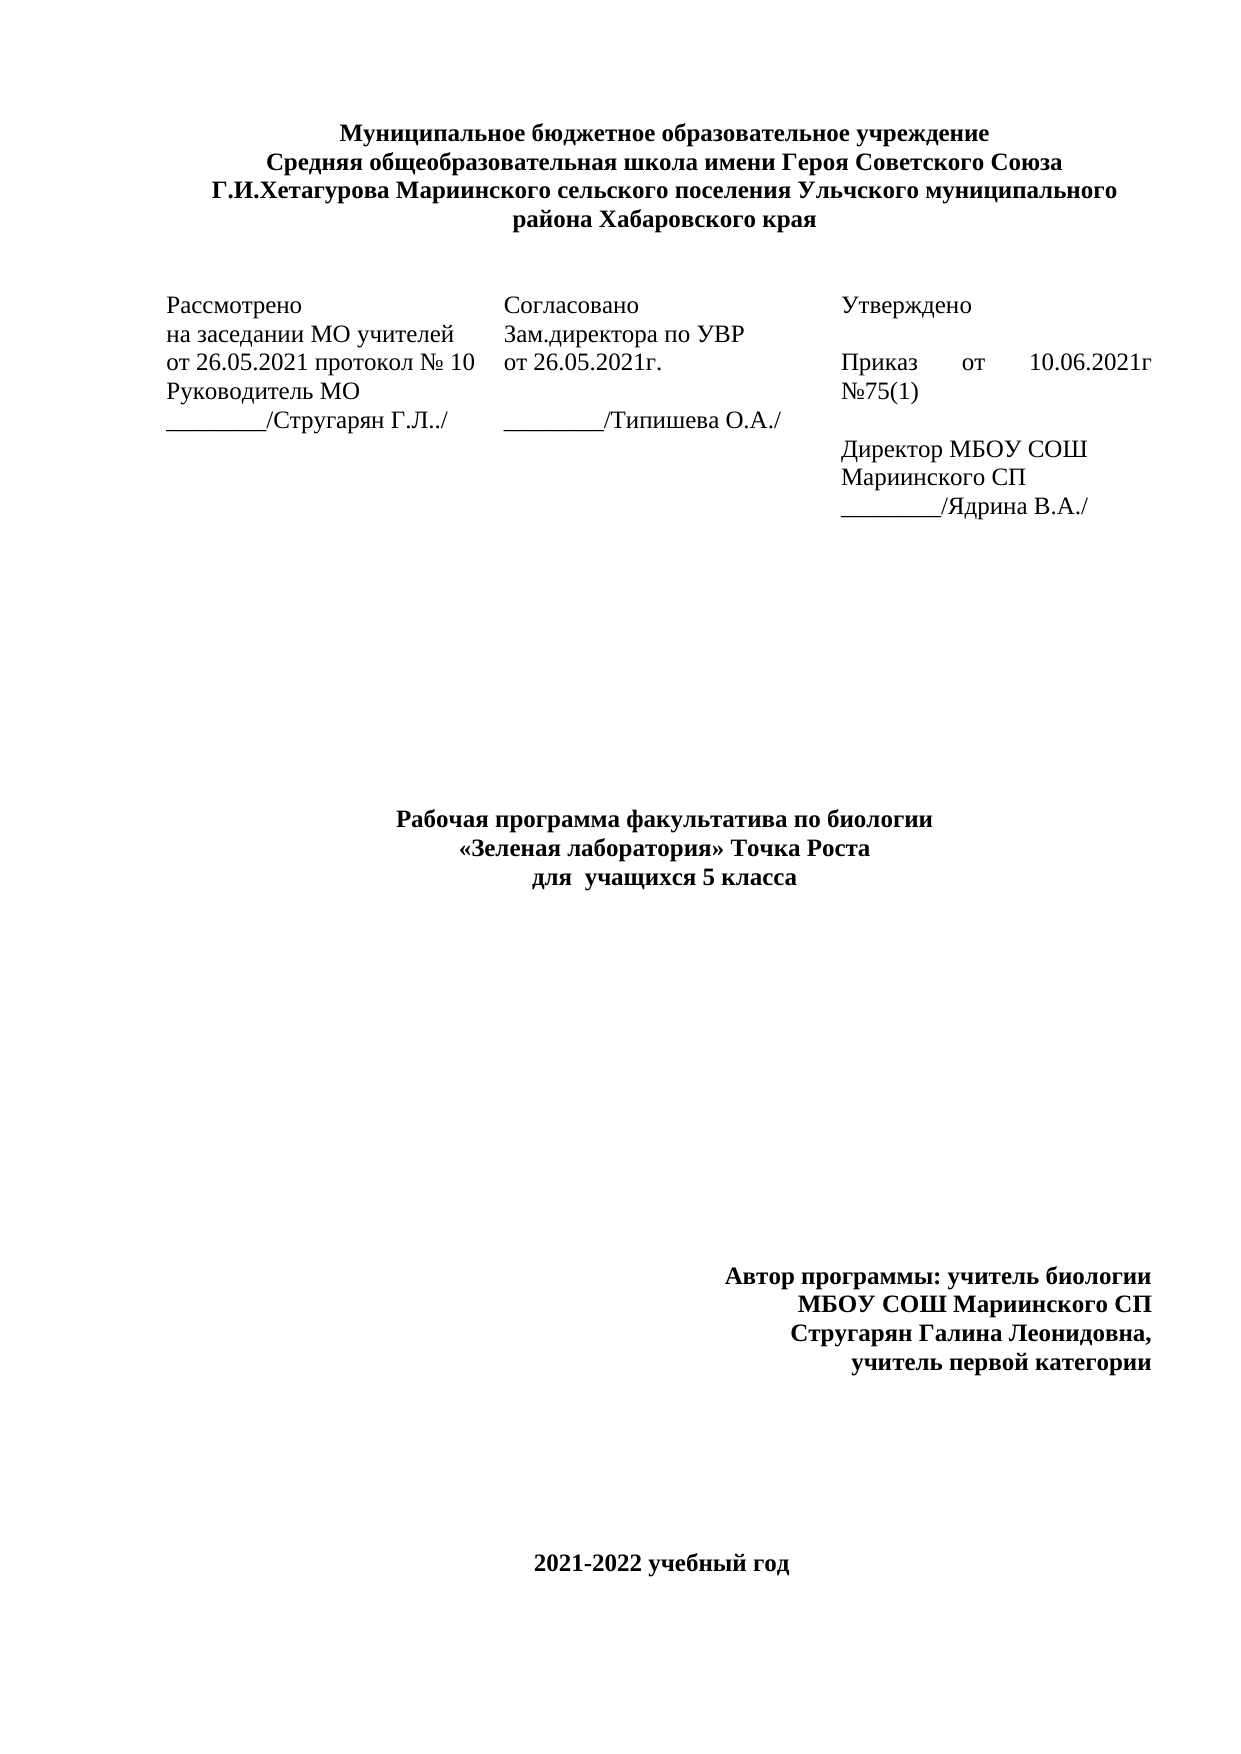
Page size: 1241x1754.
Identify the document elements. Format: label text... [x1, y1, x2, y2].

text МБОУ СОШ Мариинского СП [177, 1289, 1152, 1318]
table_header Утверждено Приказ от 10.06.2021г №75(1) Директор МБОУ СОШ Мариинского СП ________/Ядрина В.А./ [830, 290, 1163, 520]
text Муниципальное бюджетное образовательное учреждение [177, 118, 1152, 147]
table_header Рассмотрено на заседании МО учителей от 26.05.2021 протокол № 10 Руководитель МО ________/Стругарян Г.Л../ [155, 290, 492, 520]
text учитель первой категории [177, 1347, 1152, 1376]
table_header Согласовано Зам.директора по УВР от 26.05.2021г. ________/Типишева О.А./ [492, 290, 829, 520]
text «Зеленая лаборатория» Точка Роста [177, 833, 1152, 862]
text для учащихся 5 класса [177, 862, 1152, 891]
text Автор программы: учитель биологии [177, 1261, 1152, 1289]
text Средняя общеобразовательная школа имени Героя Советского Союза Г.И.Хетагурова Мариинского сельского поселения Ульчского муниципального района Хабаровского края [177, 147, 1152, 233]
text Стругарян Галина Леонидовна, [177, 1318, 1152, 1347]
text Рабочая программа факультатива по биологии [177, 804, 1152, 833]
text 2021-2022 учебный год [177, 1519, 1152, 1576]
